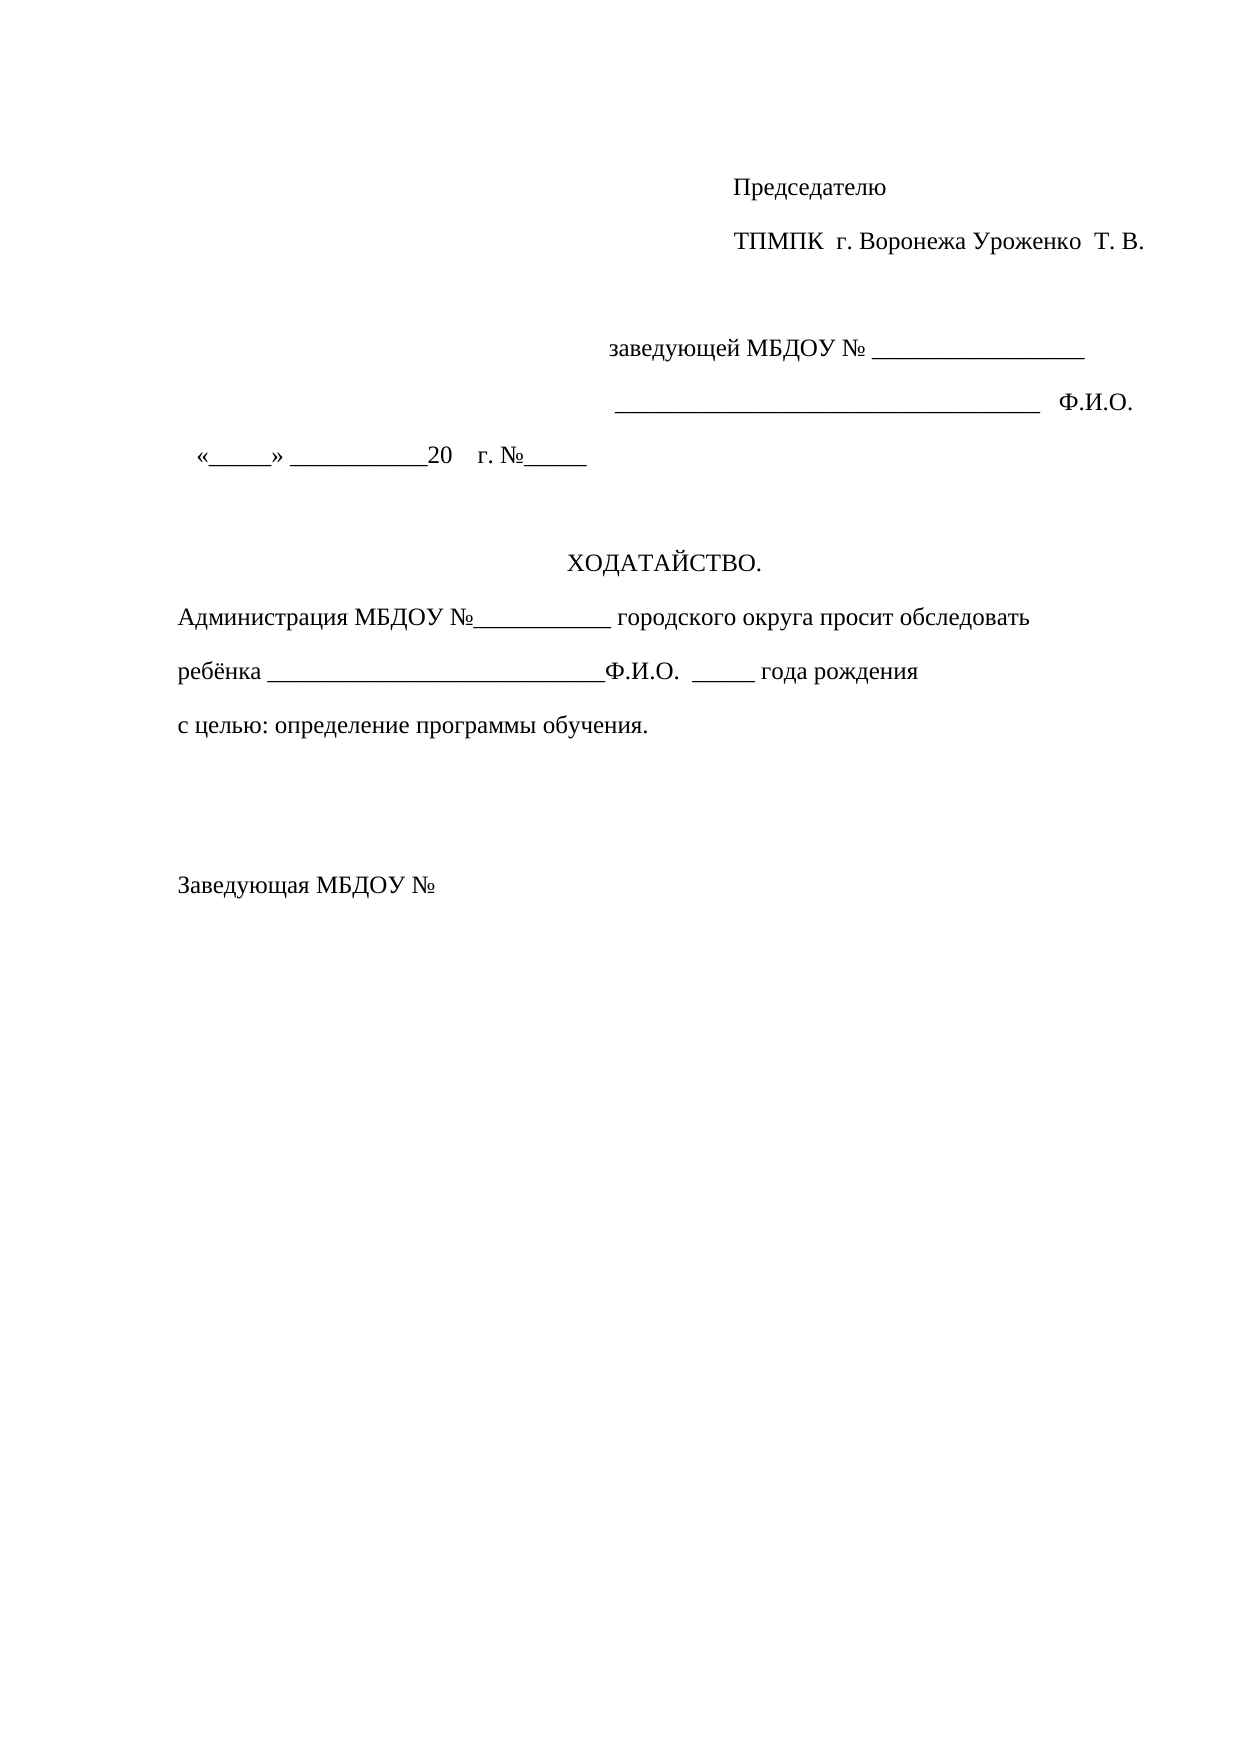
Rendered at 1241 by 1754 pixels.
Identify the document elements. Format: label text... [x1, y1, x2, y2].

text ТПМПК г. Воронежа Уроженко Т. В. [177, 226, 1152, 254]
text Заведующая МБДОУ № [177, 870, 1152, 899]
text ребёнка ___________________________Ф.И.О. _____ года рождения [177, 656, 1152, 684]
text заведующей МБДОУ № _________________ [177, 333, 1152, 361]
text «_____» ___________20 г. №_____ [177, 440, 1152, 469]
text Председателю [177, 172, 1152, 201]
text Администрация МБДОУ №___________ городского округа просит обследовать [177, 602, 1152, 631]
text __________________________________ Ф.И.О. [177, 387, 1152, 415]
text с целью: определение программы обучения. [177, 710, 1152, 738]
text ХОДАТАЙСТВО. [177, 548, 1152, 577]
